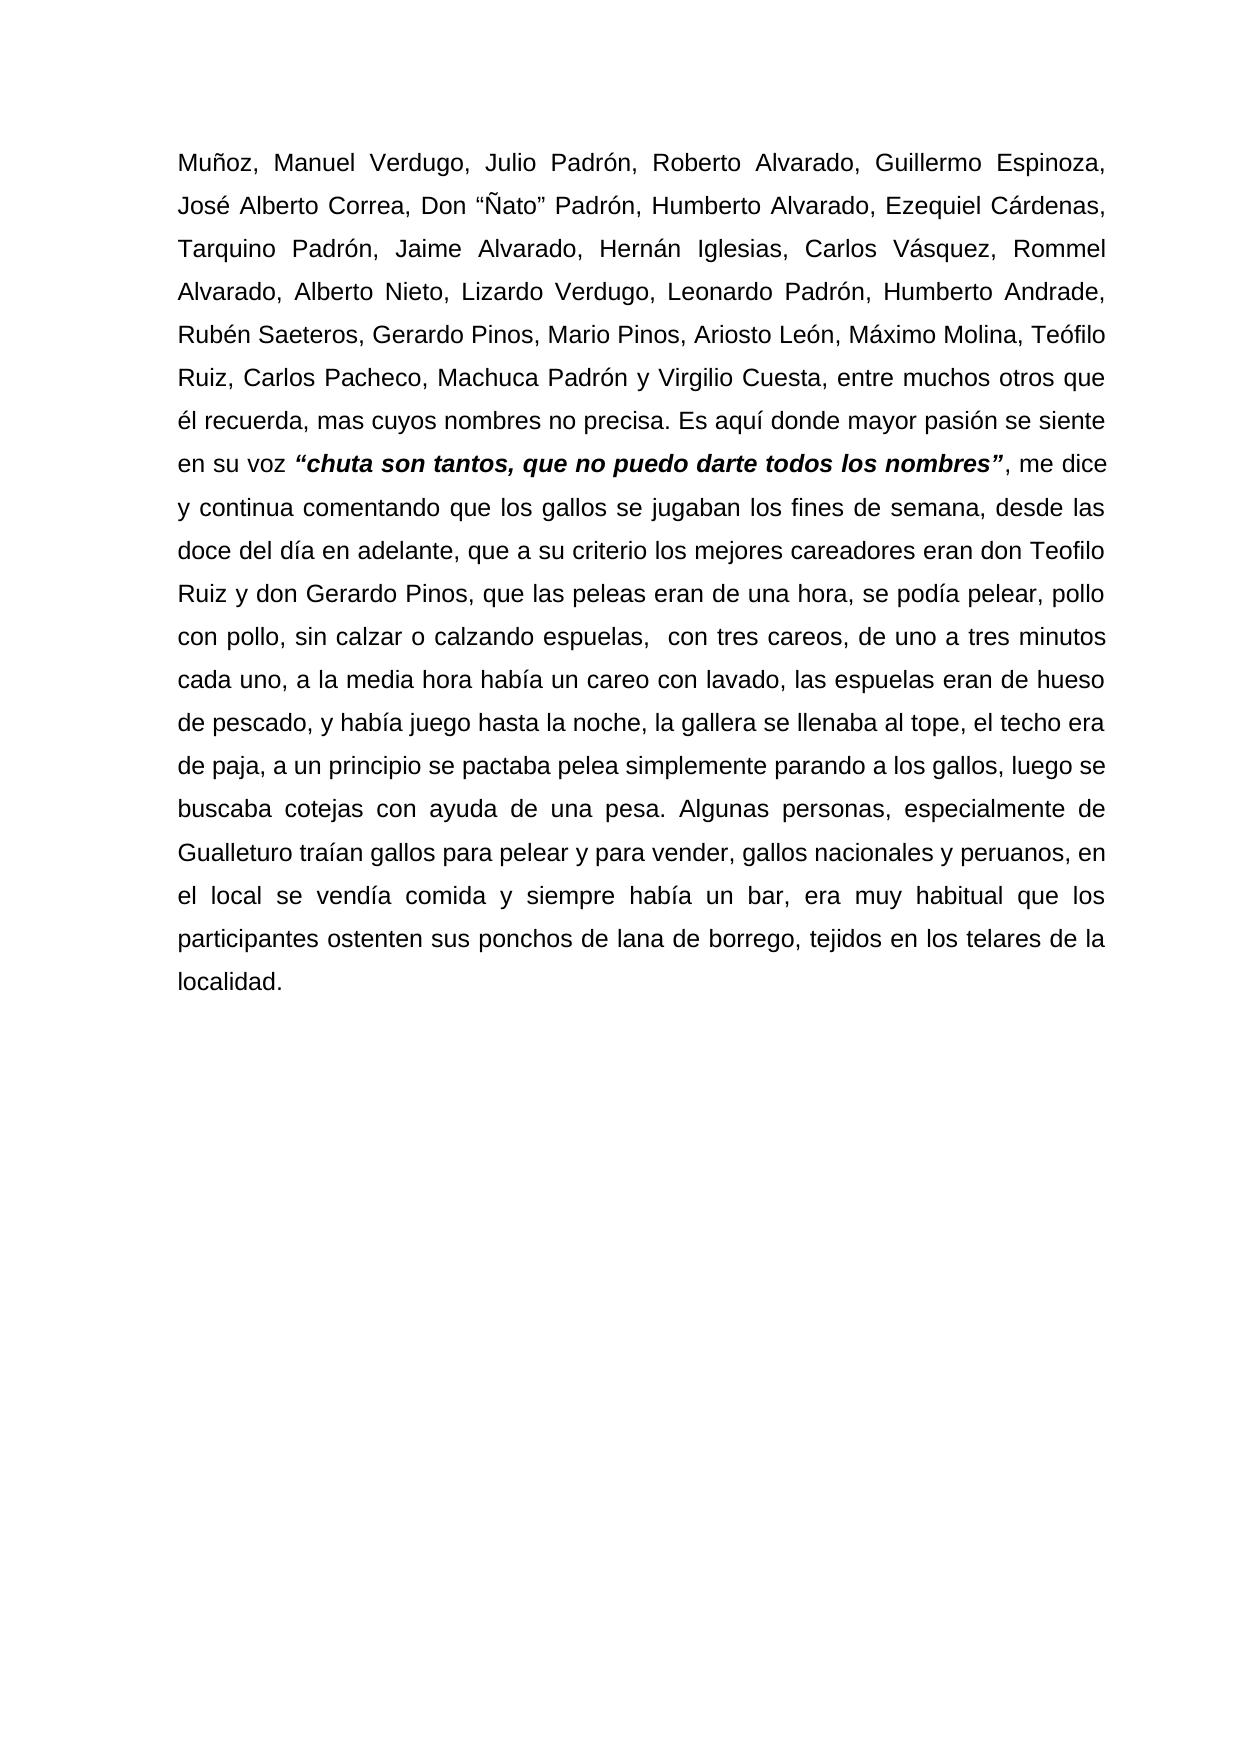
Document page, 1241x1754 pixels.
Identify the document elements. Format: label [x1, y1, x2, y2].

text [177, 148, 1107, 996]
